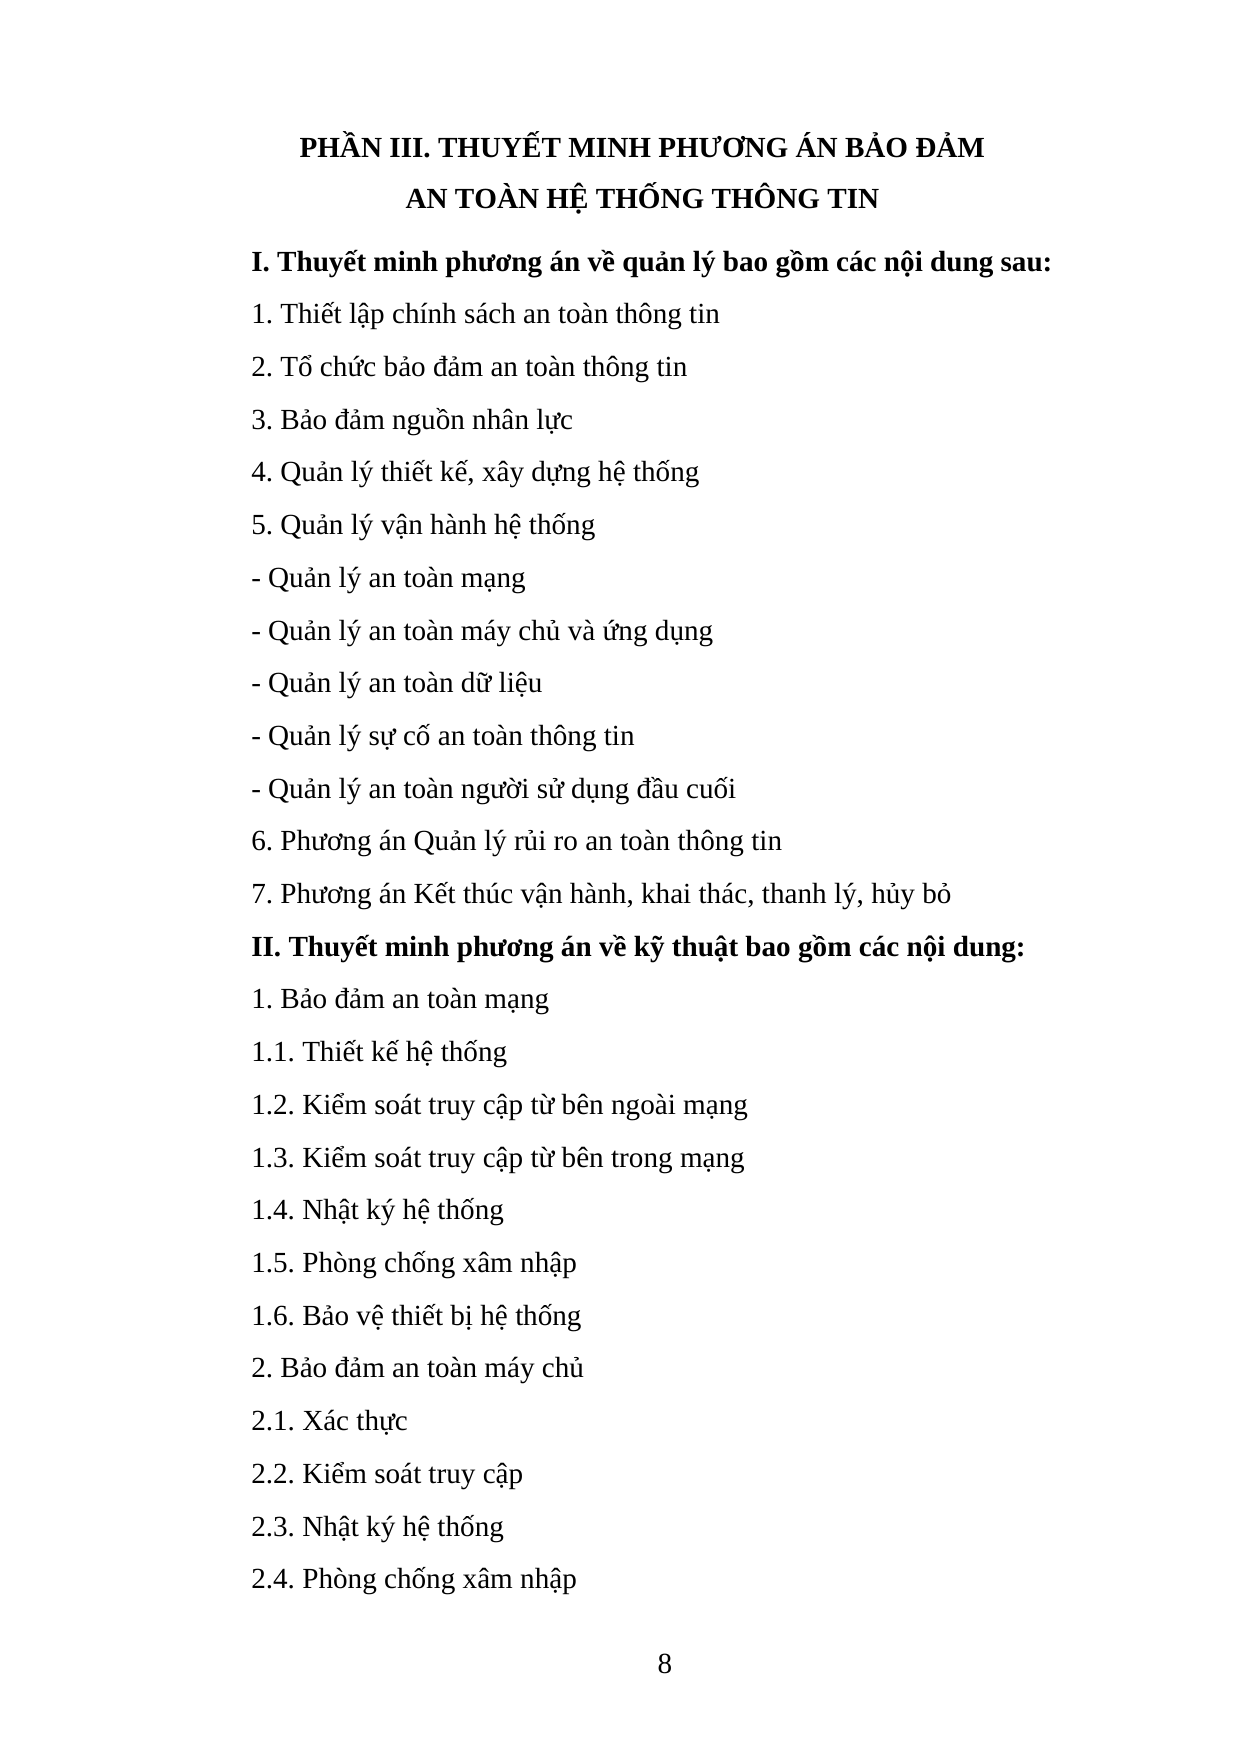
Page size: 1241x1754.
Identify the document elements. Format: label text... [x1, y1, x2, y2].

text - Quản lý an toàn dữ liệu [177, 665, 1107, 699]
text 7. Phương án Kết thúc vận hành, khai thác, thanh lý, hủy bỏ [177, 876, 1107, 910]
text 1.3. Kiểm soát truy cập từ bên trong mạng [177, 1140, 1107, 1173]
text 2.4. Phòng chống xâm nhập [177, 1561, 1107, 1595]
text I. Thuyết minh phương án về quản lý bao gồm các nội dung sau: [177, 244, 1107, 277]
text 2.2. Kiểm soát truy cập [177, 1456, 1107, 1489]
subtitle PHẦN III. THUYẾT MINH PHƯƠNG ÁN BẢO ĐẢM AN TOÀN HỆ THỐNG THÔNG TIN [177, 131, 1107, 214]
text 1. Bảo đảm an toàn mạng [177, 982, 1107, 1015]
text - Quản lý an toàn mạng [177, 560, 1107, 593]
text 3. Bảo đảm nguồn nhân lực [177, 402, 1107, 435]
text 1.2. Kiểm soát truy cập từ bên ngoài mạng [177, 1087, 1107, 1121]
text 2.3. Nhật ký hệ thống [177, 1509, 1107, 1542]
text 2. Tổ chức bảo đảm an toàn thông tin [177, 349, 1107, 383]
text 1.4. Nhật ký hệ thống [177, 1192, 1107, 1226]
text 1.1. Thiết kế hệ thống [177, 1034, 1107, 1068]
text 6. Phương án Quản lý rủi ro an toàn thông tin [177, 823, 1107, 857]
text 2. Bảo đảm an toàn máy chủ [177, 1351, 1107, 1384]
text 4. Quản lý thiết kế, xây dựng hệ thống [177, 454, 1107, 488]
text II. Thuyết minh phương án về kỹ thuật bao gồm các nội dung: [177, 929, 1107, 962]
text 1.6. Bảo vệ thiết bị hệ thống [177, 1298, 1107, 1331]
text 1.5. Phòng chống xâm nhập [177, 1245, 1107, 1279]
text - Quản lý sự cố an toàn thông tin [177, 718, 1107, 752]
text - Quản lý an toàn người sử dụng đầu cuối [177, 771, 1107, 804]
text 2.1. Xác thực [177, 1403, 1107, 1437]
text - Quản lý an toàn máy chủ và ứng dụng [177, 613, 1107, 646]
text 5. Quản lý vận hành hệ thống [177, 507, 1107, 541]
text 1. Thiết lập chính sách an toàn thông tin [177, 296, 1107, 330]
